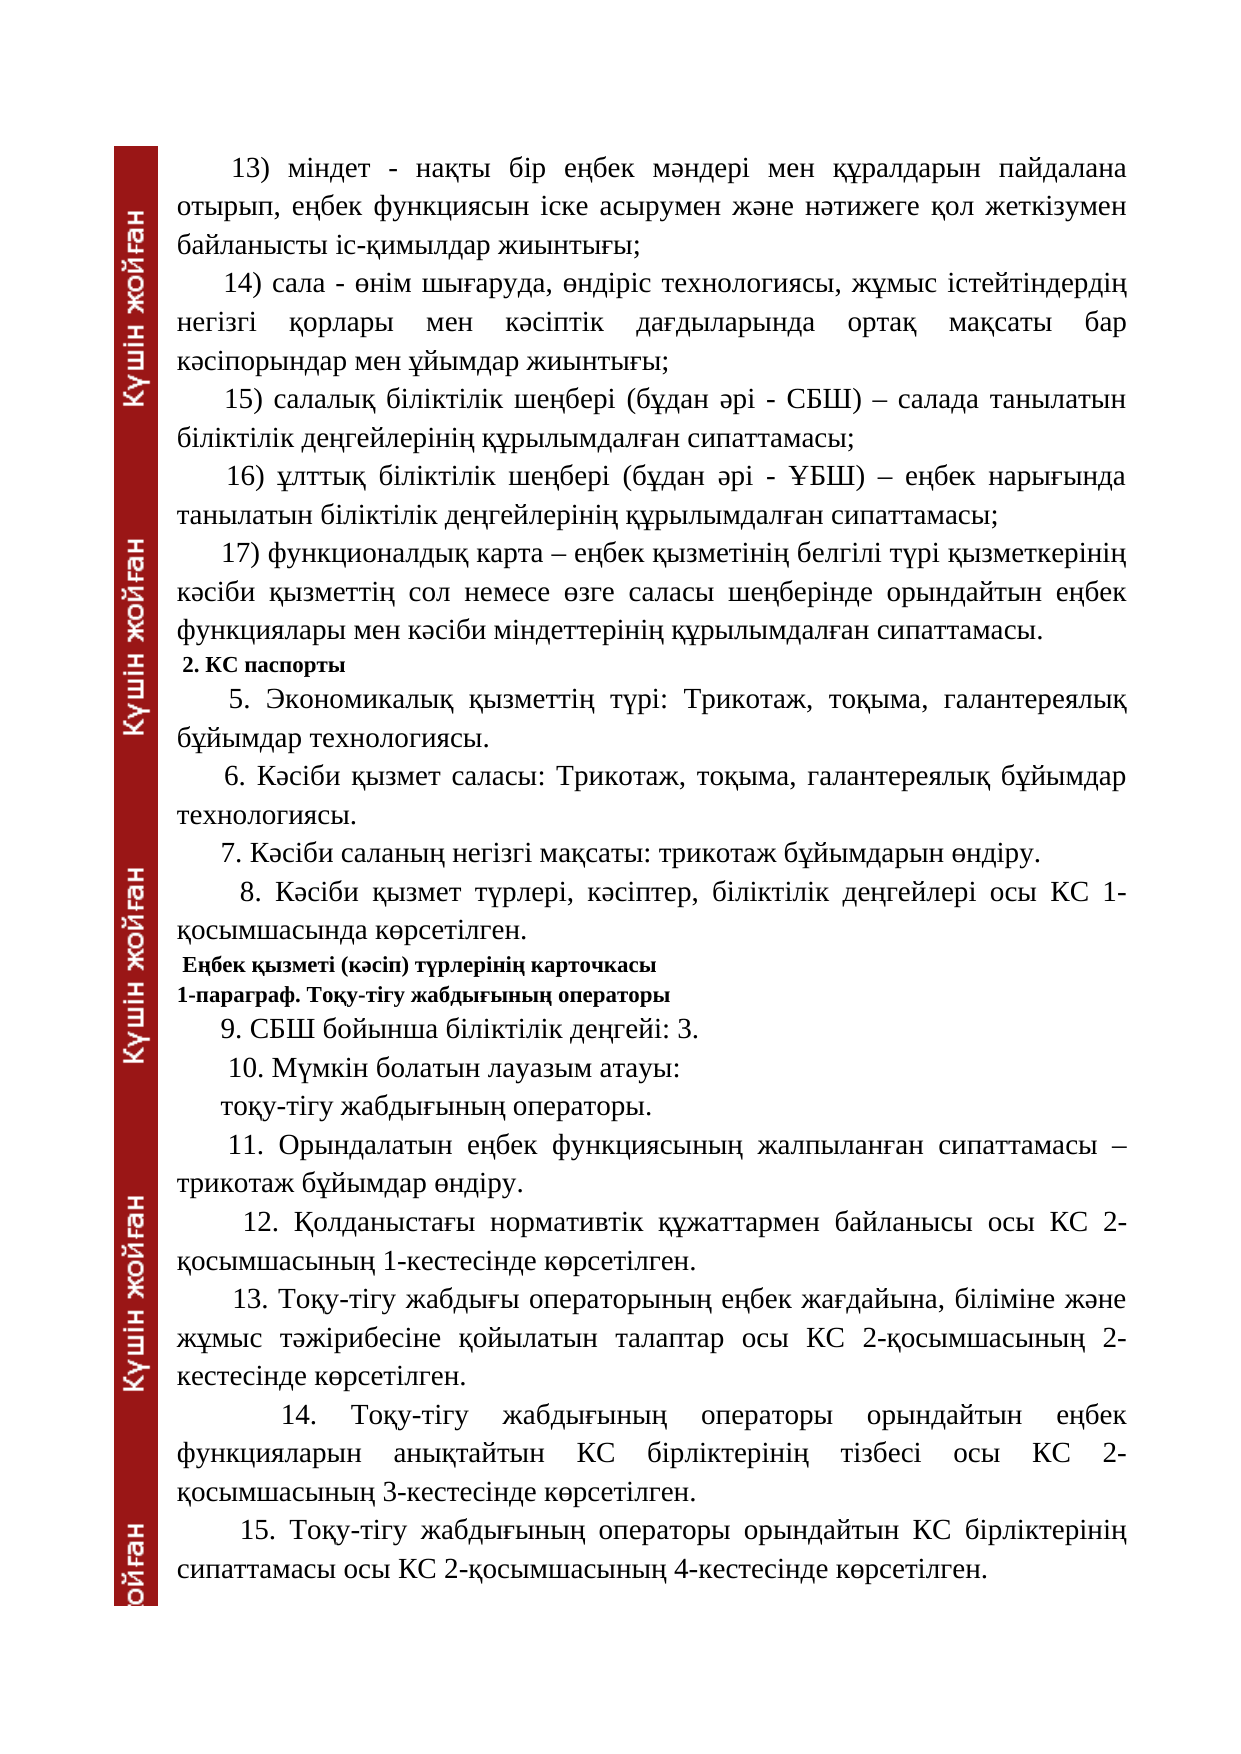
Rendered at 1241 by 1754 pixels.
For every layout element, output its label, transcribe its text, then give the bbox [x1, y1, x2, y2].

picture [114, 946, 158, 951]
text 12. Қолданыстағы нормативтік құжаттармен байланысы осы КС 2-қосымшасының 1-кестесінде көрсетілген. [112, 1204, 1128, 1276]
text 6. Кәсіби қызмет саласы: Трикотаж, тоқыма, галантереялық бұйымдар технологиясы. [112, 758, 1128, 830]
text 13. Тоқу-тігу жабдығы операторының еңбек жағдайына, біліміне және жұмыс тәжірибесіне қойылатын талаптар осы КС 2-қосымшасының 2-кестесінде көрсетілген. [112, 1281, 1128, 1392]
text 17) функционалдық карта – еңбек қызметінің белгілі түрі қызметкерінің кәсіби қызметтің сол немесе өзге саласы шеңберінде орындайтын еңбек функциялары мен кәсіби міндеттерінің құрылымдалған сипаттамасы. [112, 535, 1128, 646]
picture [114, 376, 158, 381]
picture [114, 1276, 158, 1281]
text 14. Тоқу-тігу жабдығының операторы орындайтын еңбек функцияларын анықтайтын КС бірліктерінің тізбесі осы КС 2-қосымшасының 3-кестесінде көрсетілген. [112, 1397, 1128, 1507]
picture [114, 1584, 158, 1606]
text 10. Мүмкін болатын лауазым атауы: [112, 1050, 1128, 1083]
text 15) салалық біліктілік шеңбері (бұдан әрі - СБШ) – салада танылатын біліктілік деңгейлерінің құрылымдалған сипаттамасы; [112, 381, 1128, 453]
picture [114, 261, 158, 266]
text 14) сала - өнім шығаруда, өндіріс технологиясы, жұмыс істейтіндердің негізгі қорлары мен кәсіптік дағдыларында ортақ мақсаты бар кәсіпорындар мен ұйымдар жиынтығы; [112, 266, 1128, 376]
picture [114, 530, 158, 535]
picture [114, 1045, 158, 1050]
picture [114, 869, 158, 874]
picture [114, 453, 158, 458]
picture [114, 646, 158, 651]
text 5. Экономикалық қызметтің түрі: Трикотаж, тоқыма, галантереялық бұйымдар технологиясы. [112, 681, 1128, 753]
picture [114, 146, 158, 150]
text тоқу-тігу жабдығының операторы. [112, 1088, 1128, 1122]
text 9. СБШ бойынша біліктілік деңгейі: 3. [112, 1011, 1128, 1045]
text Еңбек қызметі (кәсіп) түрлерінің карточкасы 1-параграф. Тоқу-тігу жабдығының операторы [112, 951, 1128, 1008]
picture [114, 1199, 158, 1204]
picture [114, 1507, 158, 1512]
text 7. Кәсіби саланың негізгі мақсаты: трикотаж бұйымдарын өндіру. [112, 835, 1128, 869]
text 8. Кәсіби қызмет түрлері, кәсіптер, біліктілік деңгейлері осы КС 1-қосымшасында көрсетілген. [112, 874, 1128, 946]
text 13) міндет - нақты бір еңбек мәндері мен құралдарын пайдалана отырып, еңбек функциясын іске асырумен және нәтижеге қол жеткізумен байланысты іс-қимылдар жиынтығы; [112, 150, 1128, 261]
picture [114, 753, 158, 758]
picture [114, 830, 158, 835]
text 2. КС паспорты [112, 651, 1128, 677]
text 11. Орындалатын еңбек функциясының жалпыланған сипаттамасы – трикотаж бұйымдар өндіру. [112, 1127, 1128, 1199]
text 16) ұлттық біліктілік шеңбері (бұдан әрі - ҰБШ) – еңбек нарығында танылатын біліктілік деңгейлерінің құрылымдалған сипаттамасы; [112, 458, 1128, 530]
picture [114, 1122, 158, 1127]
text 15. Тоқу-тігу жабдығының операторы орындайтын КС бірліктерінің сипаттамасы осы КС 2-қосымшасының 4-кестесінде көрсетілген. [112, 1512, 1128, 1584]
picture [114, 677, 158, 681]
picture [114, 1392, 158, 1397]
picture [114, 1083, 158, 1088]
